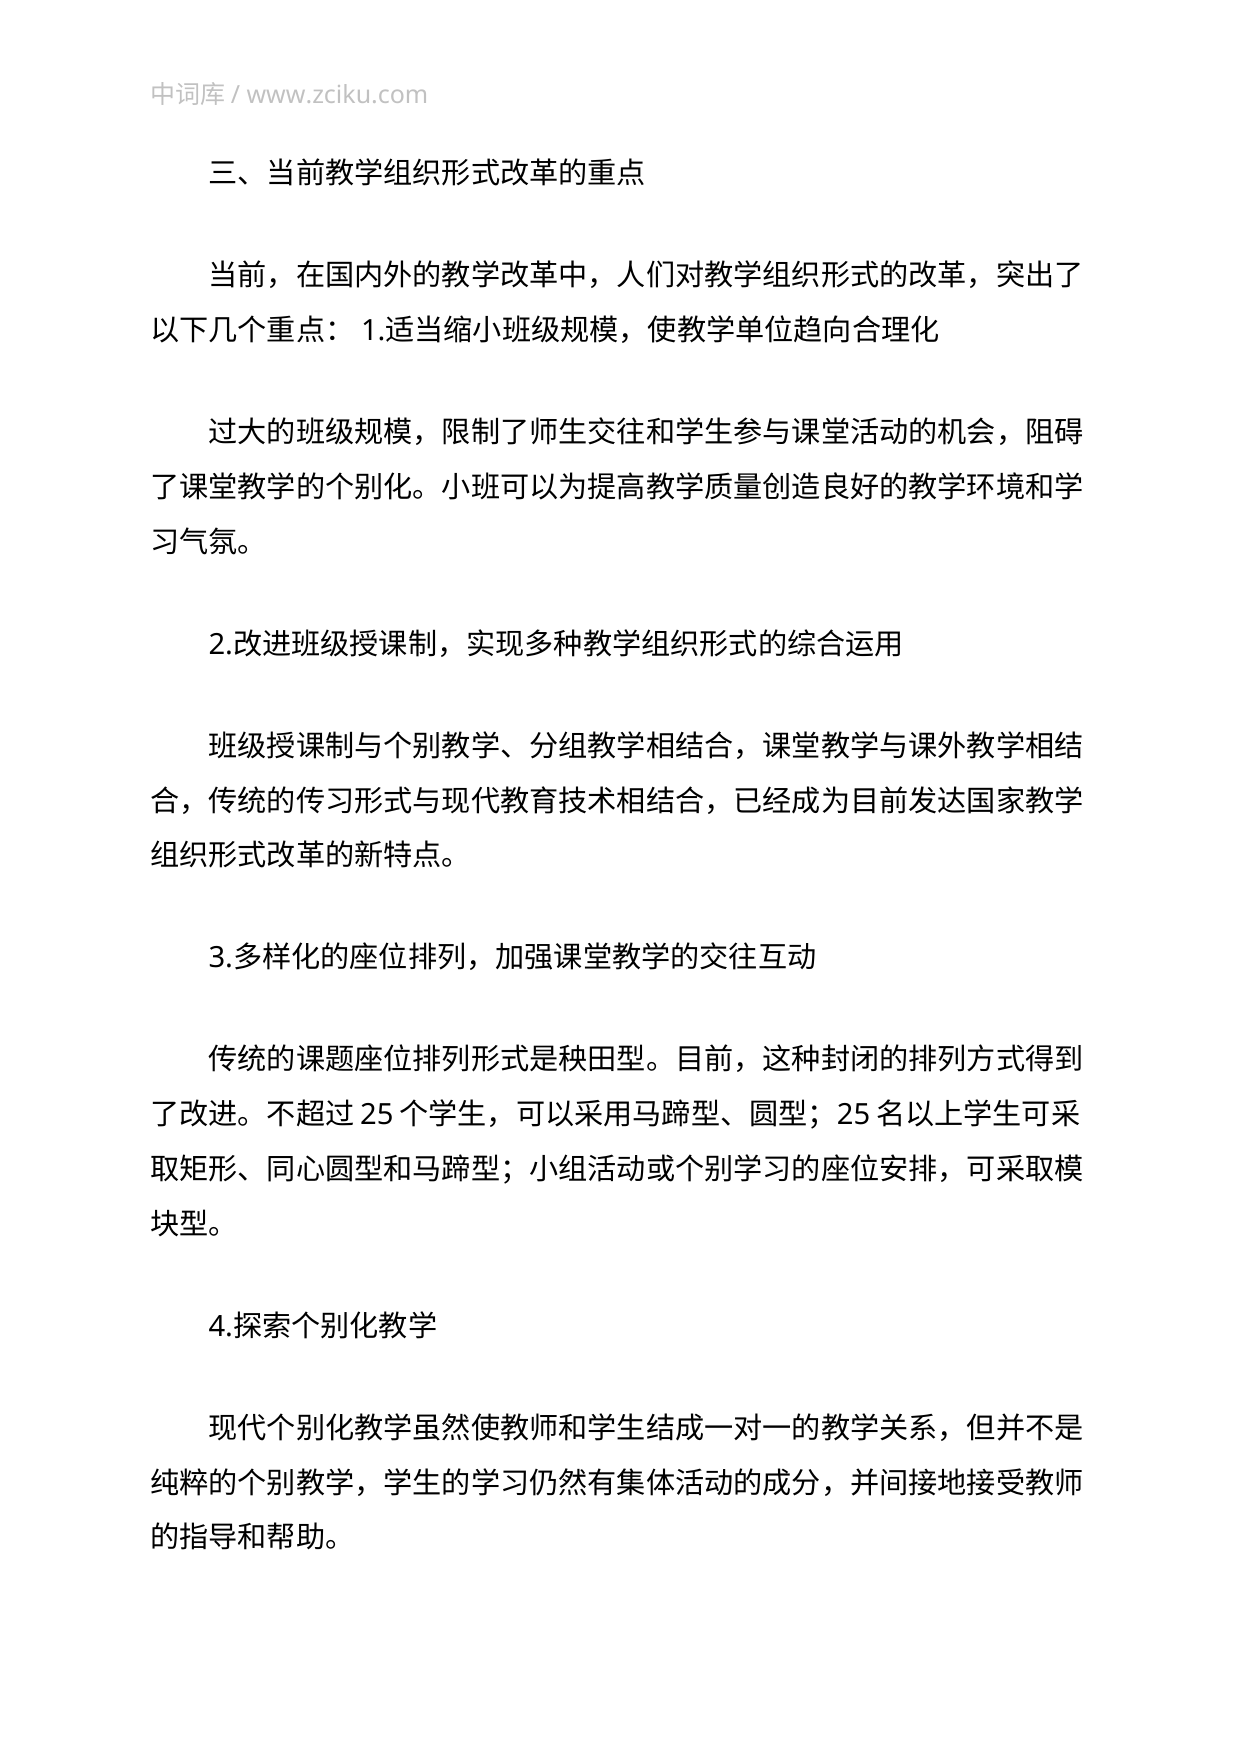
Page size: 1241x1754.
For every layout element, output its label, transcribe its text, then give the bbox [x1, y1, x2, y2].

text 3.多样化的座位排列，加强课堂教学的交往互动 [150, 934, 1090, 976]
text 过大的班级规模，限制了师生交往和学生参与课堂活动的机会，阻碍了课堂教学的个别化。小班可以为提高教学质量创造良好的教学环境和学习气氛。 [150, 409, 1090, 561]
text 班级授课制与个别教学、分组教学相结合，课堂教学与课外教学相结合，传统的传习形式与现代教育技术相结合，已经成为目前发达国家教学组织形式改革的新特点。 [150, 722, 1090, 874]
text 4.探索个别化教学 [150, 1302, 1090, 1345]
text 三、当前教学组织形式改革的重点 [150, 150, 1090, 192]
text 现代个别化教学虽然使教师和学生结成一对一的教学关系，但并不是纯粹的个别教学，学生的学习仍然有集体活动的成分，并间接地接受教师的指导和帮助。 [150, 1404, 1090, 1556]
text 当前，在国内外的教学改革中，人们对教学组织形式的改革，突出了以下几个重点： 1.适当缩小班级规模，使教学单位趋向合理化 [150, 252, 1090, 349]
text 传统的课题座位排列形式是秧田型。目前，这种封闭的排列方式得到了改进。不超过25个学生，可以采用马蹄型、圆型；25名以上学生可采取矩形、同心圆型和马蹄型；小组活动或个别学习的座位安排，可采取模块型。 [150, 1036, 1090, 1243]
text 2.改进班级授课制，实现多种教学组织形式的综合运用 [150, 620, 1090, 663]
